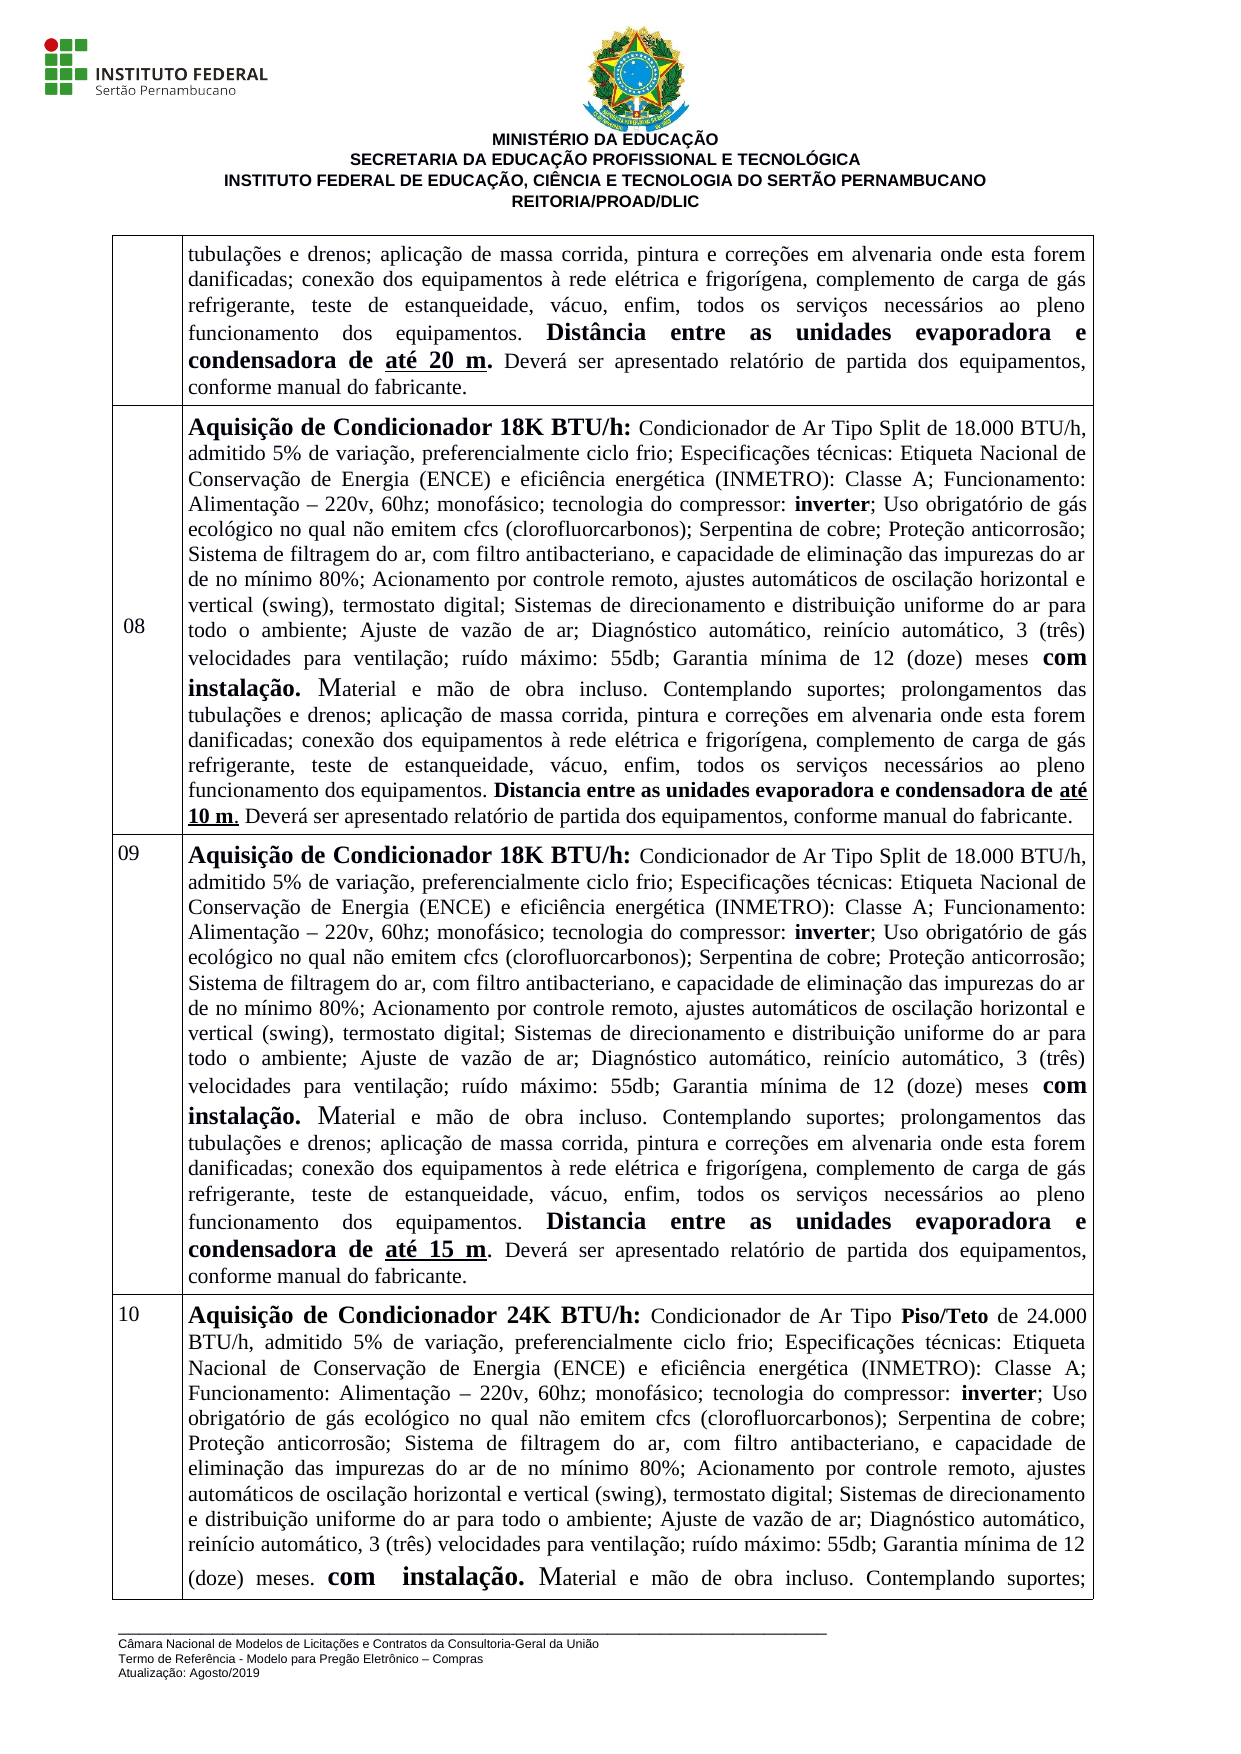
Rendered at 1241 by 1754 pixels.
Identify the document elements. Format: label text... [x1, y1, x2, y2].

table_cell Aquisição de Condicionador 18K BTU/h: Condicionador de Ar Tipo Split de 18.000 BTU/h, admitido 5% de variação, preferencialmente ciclo frio; Especificações técnicas: Etiqueta Nacional de Conservação de Energia (ENCE) e eficiência energética (INMETRO): Classe A; Funcionamento: Alimentação – 220v, 60hz; monofásico; tecnologia do compressor: inverter; Uso obrigatório de gás ecológico no qual não emitem cfcs (clorofluorcarbonos); Serpentina de cobre; Proteção anticorrosão; Sistema de filtragem do ar, com filtro antibacteriano, e capacidade de eliminação das impurezas do ar de no mínimo 80%; Acionamento por controle remoto, ajustes automáticos de oscilação horizontal e vertical (swing), termostato digital; Sistemas de direcionamento e distribuição uniforme do ar para todo o ambiente; Ajuste de vazão de ar; Diagnóstico automático, reinício automático, 3 (três) velocidades para ventilação; ruído máximo: 55db; Garantia mínima de 12 (doze) meses com instalação. Material e mão de obra incluso. Contemplando suportes; prolongamentos das tubulações e drenos; aplicação de massa corrida, pintura e correções em alvenaria onde esta forem danificadas; conexão dos equipamentos à rede elétrica e frigorígena, complemento de carga de gás refrigerante, teste de estanqueidade, vácuo, enfim, todos os serviços necessários ao pleno funcionamento dos equipamentos. Distancia entre as unidades evaporadora e condensadora de até 10 m. Deverá ser apresentado relatório de partida dos equipamentos, conforme manual do fabricante. [183, 406, 1093, 834]
table_cell 10 [113, 1295, 182, 1599]
table_cell 09 [113, 835, 182, 1294]
picture [582, 26, 690, 132]
table_cell Aquisição de Condicionador 18K BTU/h: Condicionador de Ar Tipo Split de 18.000 BTU/h, admitido 5% de variação, preferencialmente ciclo frio; Especificações técnicas: Etiqueta Nacional de Conservação de Energia (ENCE) e eficiência energética (INMETRO): Classe A; Funcionamento: Alimentação – 220v, 60hz; monofásico; tecnologia do compressor: inverter; Uso obrigatório de gás ecológico no qual não emitem cfcs (clorofluorcarbonos); Serpentina de cobre; Proteção anticorrosão; Sistema de filtragem do ar, com filtro antibacteriano, e capacidade de eliminação das impurezas do ar de no mínimo 80%; Acionamento por controle remoto, ajustes automáticos de oscilação horizontal e vertical (swing), termostato digital; Sistemas de direcionamento e distribuição uniforme do ar para todo o ambiente; Ajuste de vazão de ar; Diagnóstico automático, reinício automático, 3 (três) velocidades para ventilação; ruído máximo: 55db; Garantia mínima de 12 (doze) meses com instalação. Material e mão de obra incluso. Contemplando suportes; prolongamentos das tubulações e drenos; aplicação de massa corrida, pintura e correções em alvenaria onde esta forem danificadas; conexão dos equipamentos à rede elétrica e frigorígena, complemento de carga de gás refrigerante, teste de estanqueidade, vácuo, enfim, todos os serviços necessários ao pleno funcionamento dos equipamentos. Distancia entre as unidades evaporadora e condensadora de até 15 m. Deverá ser apresentado relatório de partida dos equipamentos, conforme manual do fabricante. [183, 835, 1093, 1294]
table_cell 07 [113, 236, 182, 405]
table_cell 08 [113, 406, 182, 834]
picture [44, 38, 268, 95]
